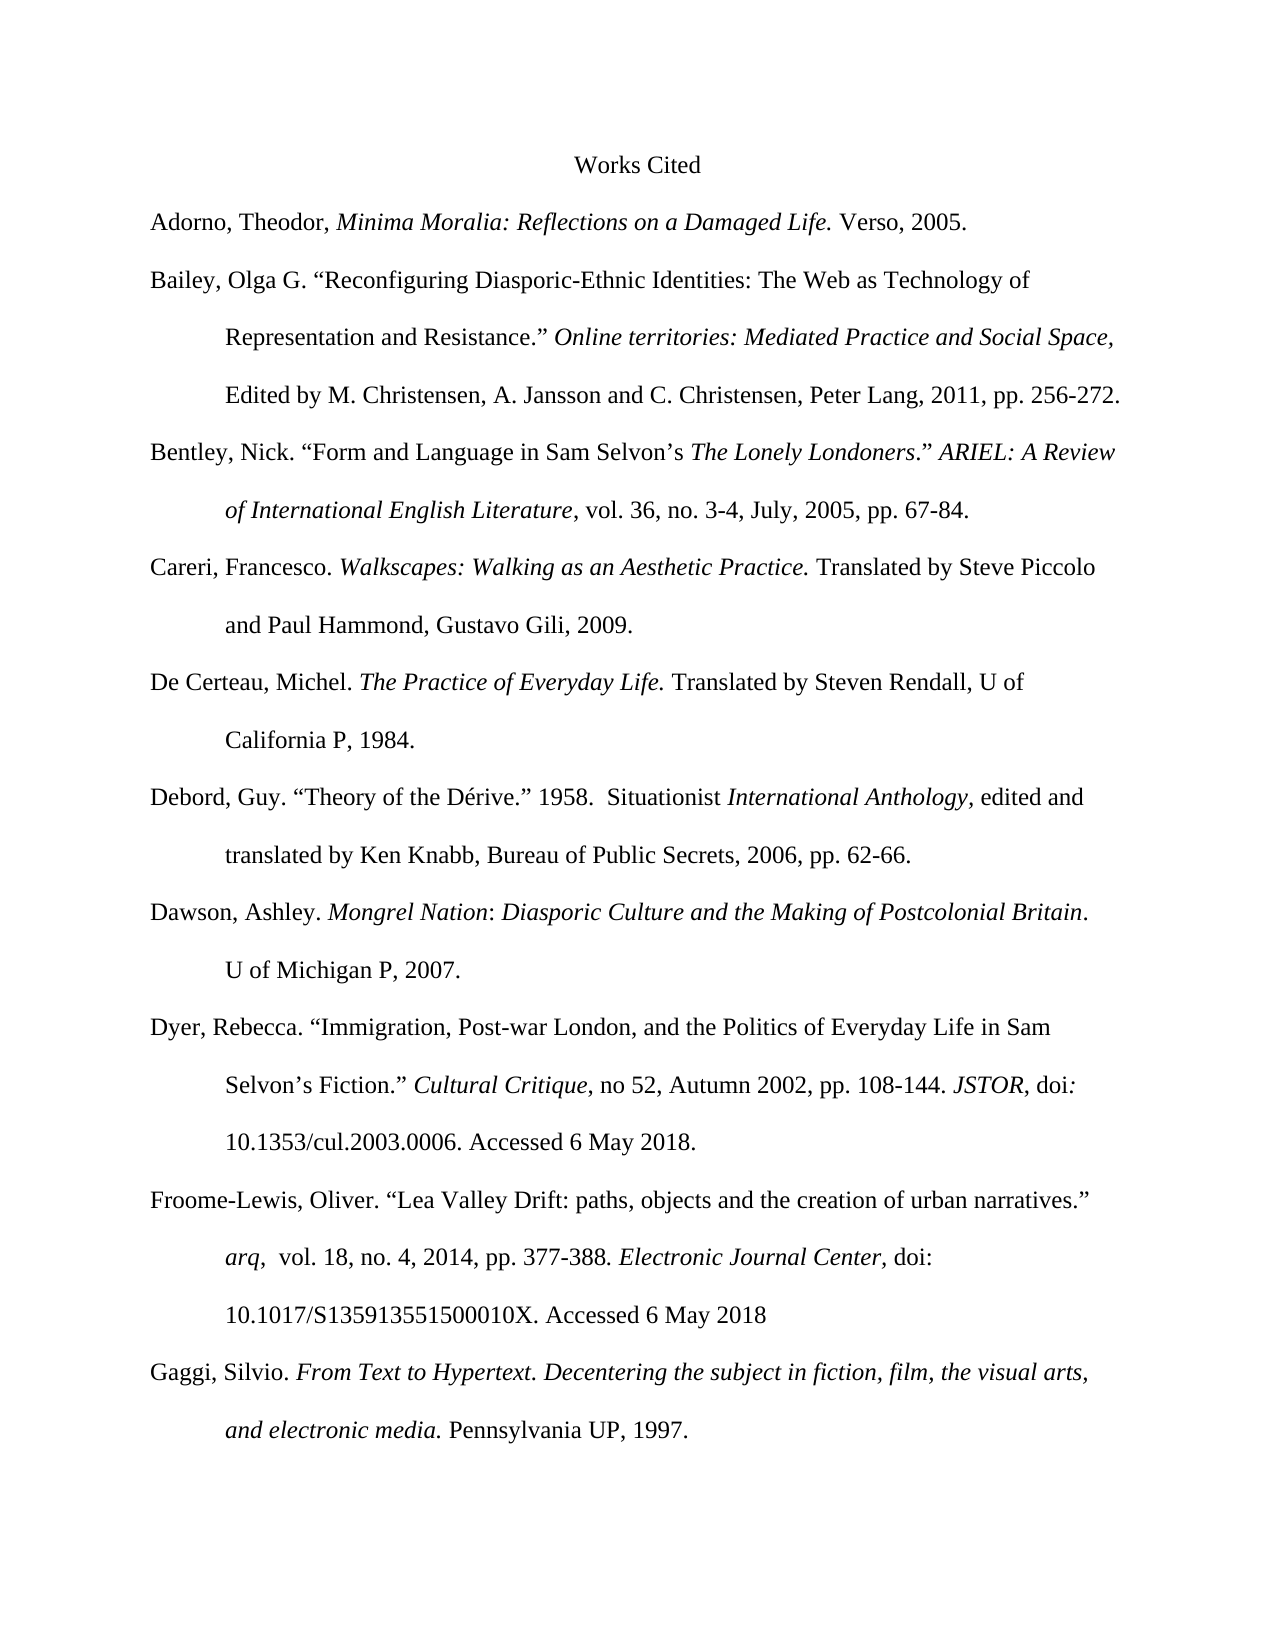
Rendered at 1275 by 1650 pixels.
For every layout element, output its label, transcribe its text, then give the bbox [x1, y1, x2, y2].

text Debord, Guy. “Theory of the Dérive.” 1958. Situationist International Anthology, edited and [150, 782, 1125, 811]
text U of Michigan P, 2007. [225, 955, 1125, 984]
text arq, vol. 18, no. 4, 2014, pp. 377-388. Electronic Journal Center, doi: 10.1017/S135913551500010X. Accessed 6 May 2018 [225, 1242, 1125, 1329]
text Careri, Francesco. Walkscapes: Walking as an Aesthetic Practice. Translated by Steve Piccolo [150, 552, 1125, 581]
text Froome-Lewis, Oliver. “Lea Valley Drift: paths, objects and the creation of urban narratives.” [150, 1185, 1125, 1214]
text Works Cited [150, 150, 1125, 179]
text translated by Ken Knabb, Bureau of Public Secrets, 2006, pp. 62-66. [225, 840, 1125, 869]
text Bailey, Olga G. “Reconfiguring Diasporic-Ethnic Identities: The Web as Technology of [150, 265, 1125, 294]
text Representation and Resistance.” Online territories: Mediated Practice and Social Space, Edited by M. Christensen, A. Jansson and C. Christensen, Peter Lang, 2011, pp. 256-272. [225, 322, 1125, 409]
text Selvon’s Fiction.” Cultural Critique, no 52, Autumn 2002, pp. 108-144. JSTOR, doi: 10.1353/cul.2003.0006. Accessed 6 May 2018. [225, 1070, 1125, 1156]
text Dawson, Ashley. Mongrel Nation: Diasporic Culture and the Making of Postcolonial Britain. [150, 897, 1125, 926]
text Bentley, Nick. “Form and Language in Sam Selvon’s The Lonely Londoners.” ARIEL: A Review [150, 437, 1125, 466]
text California P, 1984. [225, 725, 1125, 754]
text and Paul Hammond, Gustavo Gili, 2009. [225, 610, 1125, 639]
text of International English Literature, vol. 36, no. 3-4, July, 2005, pp. 67-84. [225, 495, 1125, 524]
text Gaggi, Silvio. From Text to Hypertext. Decentering the subject in fiction, film, the visual arts, [150, 1357, 1125, 1386]
text De Certeau, Michel. The Practice of Everyday Life. Translated by Steven Rendall, U of [150, 667, 1125, 696]
text Dyer, Rebecca. “Immigration, Post-war London, and the Politics of Everyday Life in Sam [150, 1012, 1125, 1041]
text Adorno, Theodor, Minima Moralia: Reflections on a Damaged Life. Verso, 2005. [150, 207, 1125, 236]
text and electronic media. Pennsylvania UP, 1997. [225, 1415, 1125, 1444]
